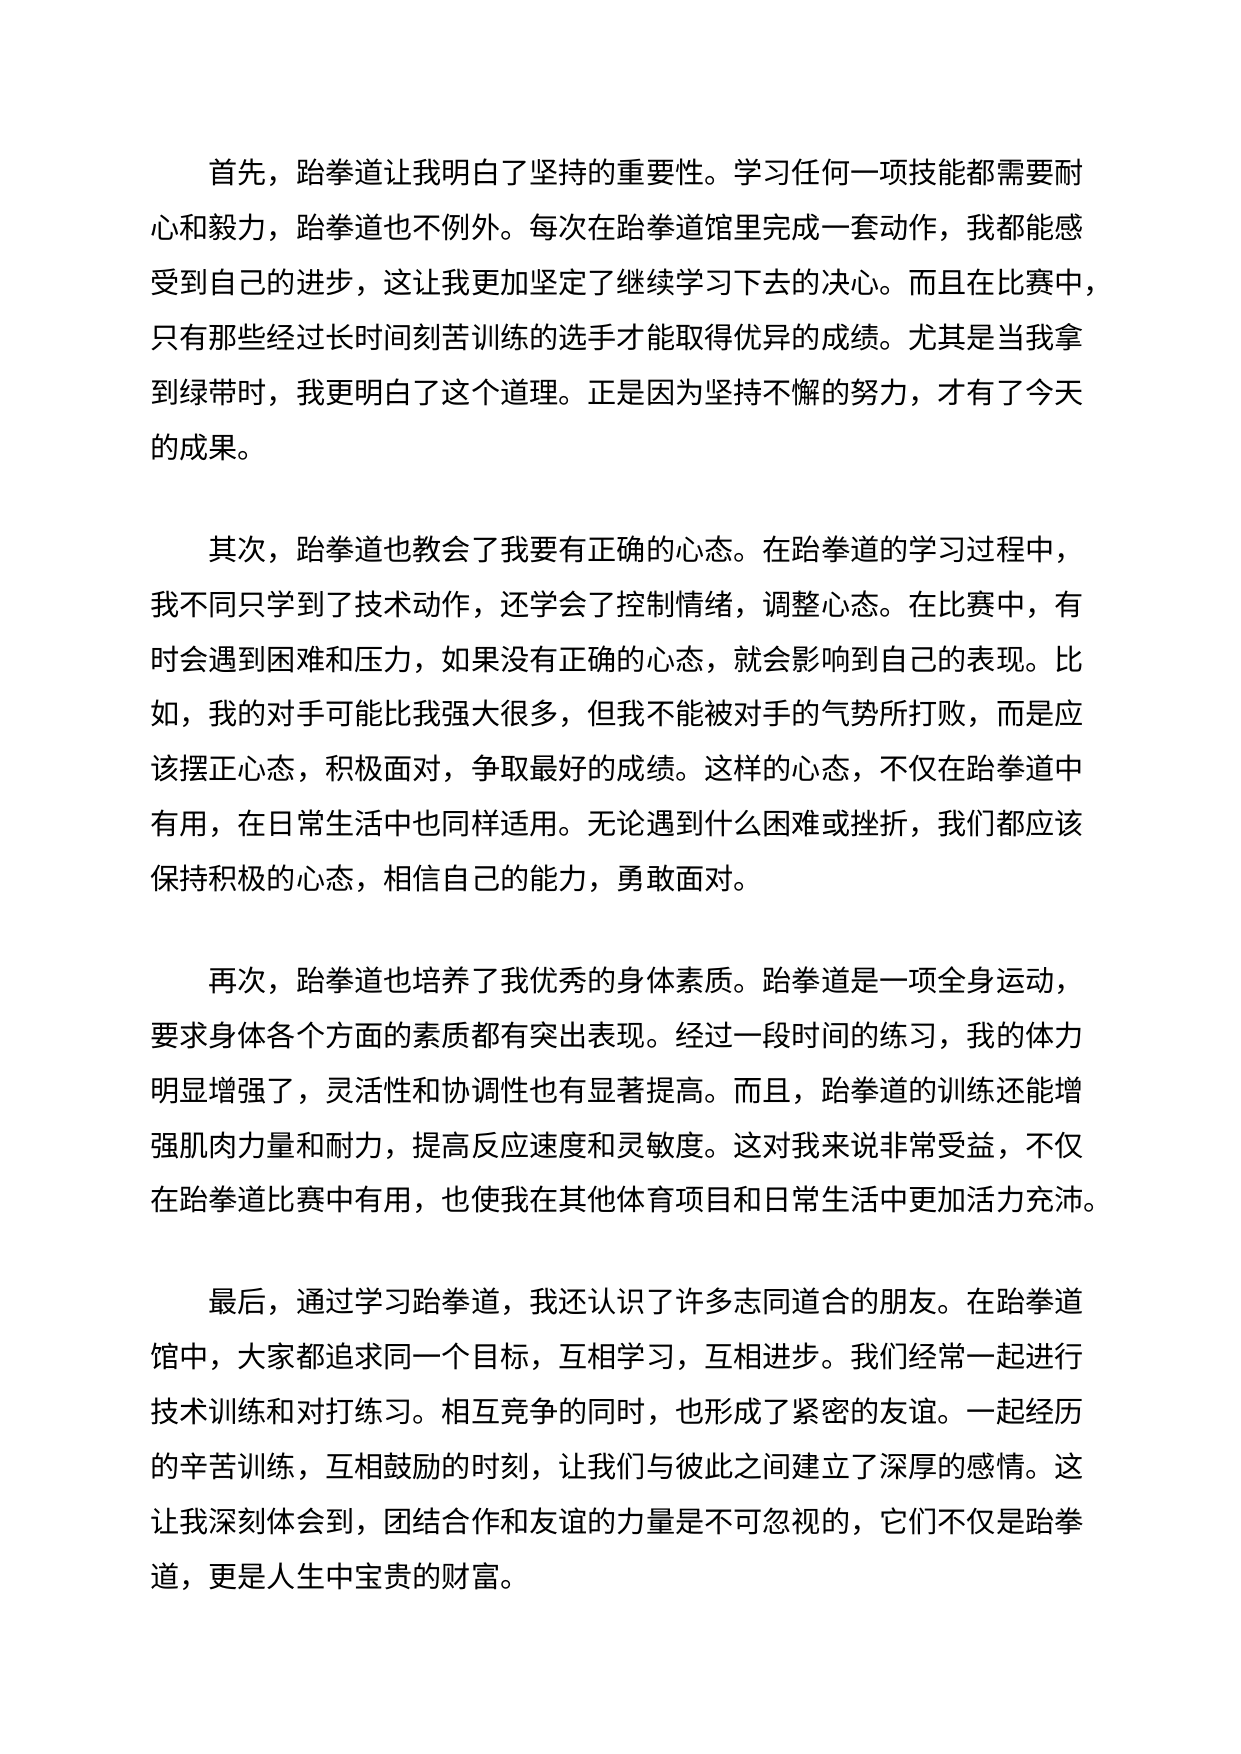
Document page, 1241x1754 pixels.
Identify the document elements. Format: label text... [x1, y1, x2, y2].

text 再次，跆拳道也培养了我优秀的身体素质。跆拳道是一项全身运动，要求身体各个方面的素质都有突出表现。经过一段时间的练习，我的体力明显增强了，灵活性和协调性也有显著提高。而且，跆拳道的训练还能增强肌肉力量和耐力，提高反应速度和灵敏度。这对我来说非常受益，不仅在跆拳道比赛中有用，也使我在其他体育项目和日常生活中更加活力充沛。 [150, 957, 1090, 1219]
text 首先，跆拳道让我明白了坚持的重要性。学习任何一项技能都需要耐心和毅力，跆拳道也不例外。每次在跆拳道馆里完成一套动作，我都能感受到自己的进步，这让我更加坚定了继续学习下去的决心。而且在比赛中，只有那些经过长时间刻苦训练的选手才能取得优异的成绩。尤其是当我拿到绿带时，我更明白了这个道理。正是因为坚持不懈的努力，才有了今天的成果。 [150, 150, 1090, 467]
text 其次，跆拳道也教会了我要有正确的心态。在跆拳道的学习过程中，我不同只学到了技术动作，还学会了控制情绪，调整心态。在比赛中，有时会遇到困难和压力，如果没有正确的心态，就会影响到自己的表现。比如，我的对手可能比我强大很多，但我不能被对手的气势所打败，而是应该摆正心态，积极面对，争取最好的成绩。这样的心态，不仅在跆拳道中有用，在日常生活中也同样适用。无论遇到什么困难或挫折，我们都应该保持积极的心态，相信自己的能力，勇敢面对。 [150, 526, 1090, 898]
text 最后，通过学习跆拳道，我还认识了许多志同道合的朋友。在跆拳道馆中，大家都追求同一个目标，互相学习，互相进步。我们经常一起进行技术训练和对打练习。相互竞争的同时，也形成了紧密的友谊。一起经历的辛苦训练，互相鼓励的时刻，让我们与彼此之间建立了深厚的感情。这让我深刻体会到，团结合作和友谊的力量是不可忽视的，它们不仅是跆拳道，更是人生中宝贵的财富。 [150, 1279, 1090, 1596]
